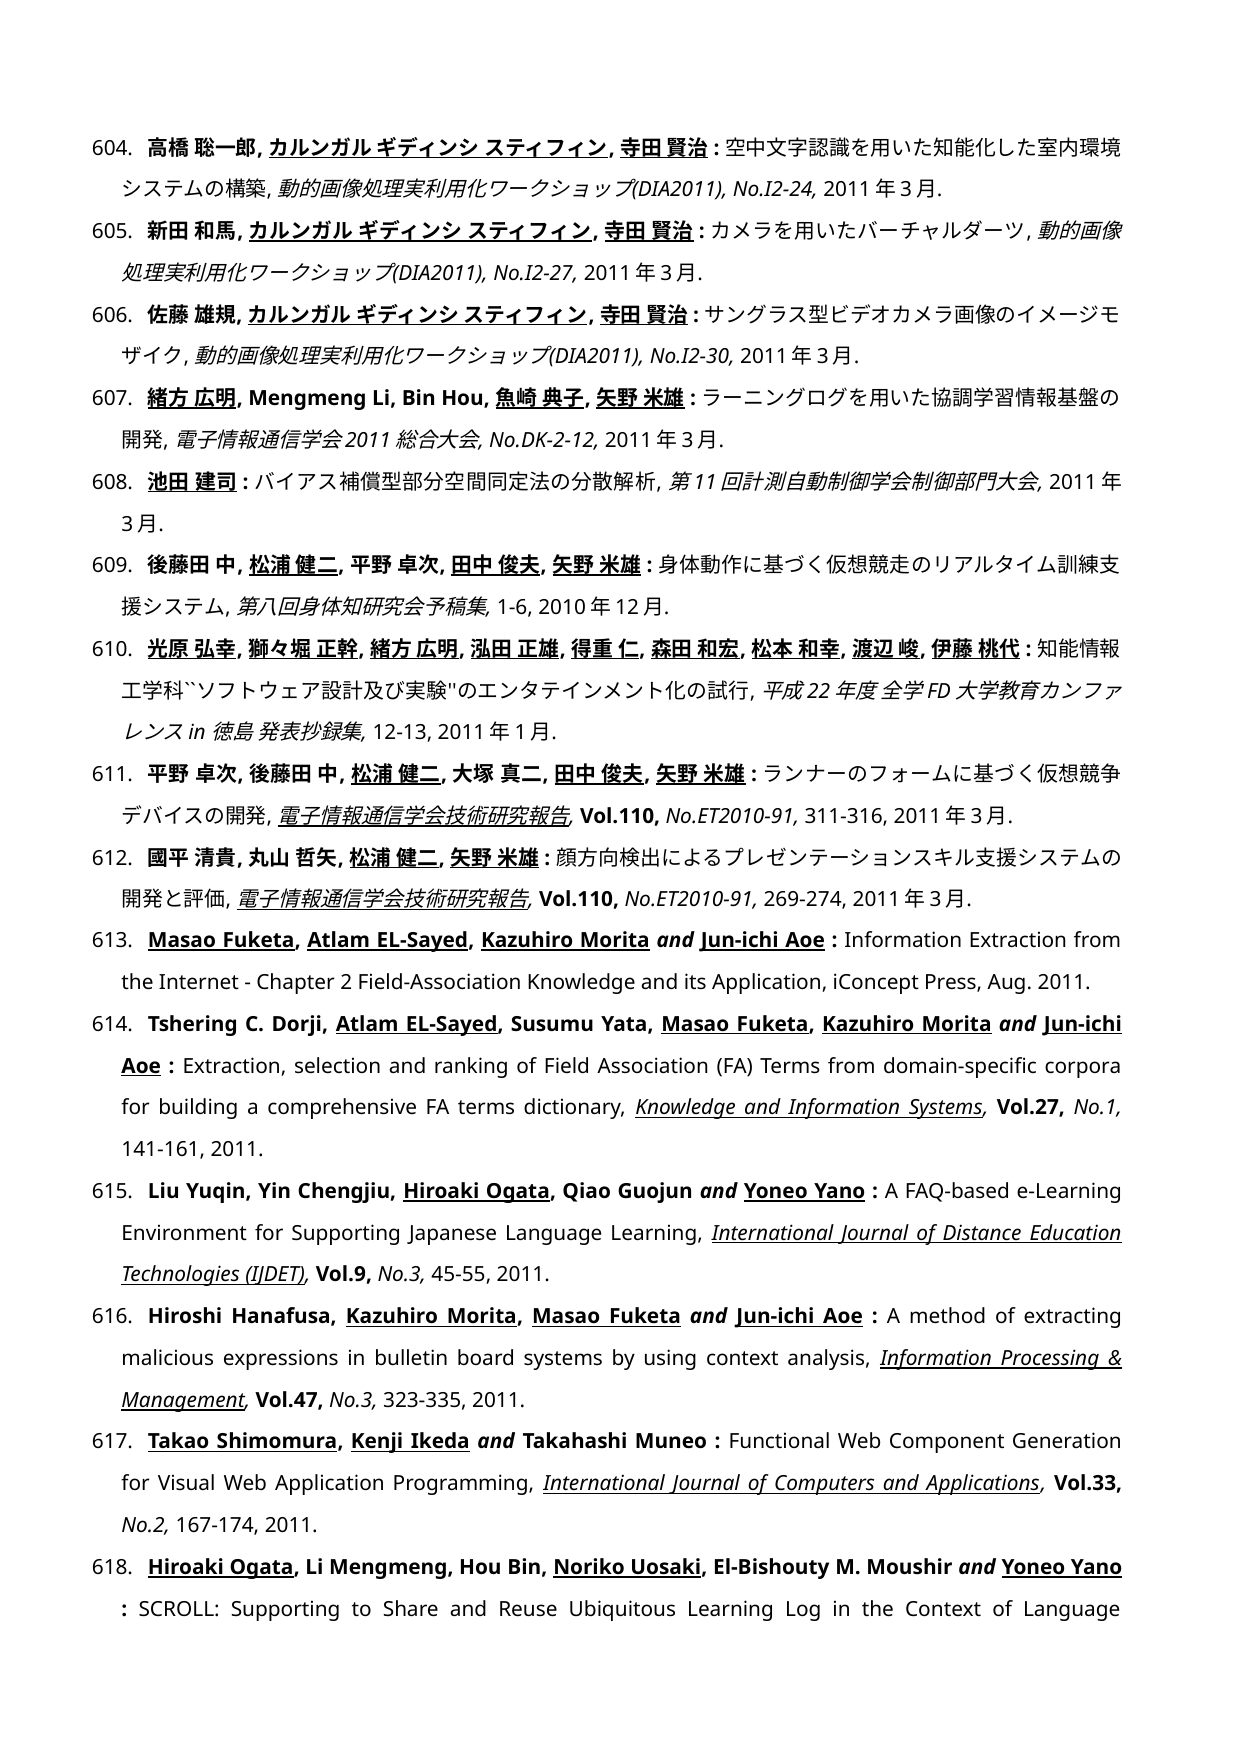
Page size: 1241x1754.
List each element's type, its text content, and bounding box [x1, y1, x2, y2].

list 光原 弘幸, 獅々堀 正幹, 緒方 広明, 泓田 正雄, 得重 仁, 森田 和宏, 松本 和幸, 渡辺 峻, 伊藤 桃代 : 知能情報工学科``ソフトウェア設計及び実験''のエンタテインメント化の試行, 平成22年度 全学FD大学教育カンファレンス in 徳島 発表抄録集, 12-13, 2011年1月. [92, 626, 1122, 752]
list Hiroshi Hanafusa, Kazuhiro Morita, Masao Fuketa and Jun-ichi Aoe : A method of extracting malicious expressions in bulletin board systems by using context analysis, Information Processing & Management, Vol.47, No.3, 323-335, 2011. [92, 1295, 1122, 1420]
list 緒方 広明, Mengmeng Li, Bin Hou, 魚崎 典子, 矢野 米雄 : ラーニングログを用いた協調学習情報基盤の開発, 電子情報通信学会2011総合大会, No.DK-2-12, 2011年3月. [92, 376, 1122, 459]
list 池田 建司 : バイアス補償型部分空間同定法の分散解析, 第11回計測自動制御学会制御部門大会, 2011年3月. [92, 459, 1122, 543]
list 佐藤 雄規, カルンガル ギディンシ スティフィン, 寺田 賢治 : サングラス型ビデオカメラ画像のイメージモザイク, 動的画像処理実利用化ワークショップ(DIA2011), No.I2-30, 2011年3月. [92, 292, 1122, 376]
list 高橋 聡一郎, カルンガル ギディンシ スティフィン, 寺田 賢治 : 空中文字認識を用いた知能化した室内環境システムの構築, 動的画像処理実利用化ワークショップ(DIA2011), No.I2-24, 2011年3月. [92, 125, 1122, 209]
list Takao Shimomura, Kenji Ikeda and Takahashi Muneo : Functional Web Component Generation for Visual Web Application Programming, International Journal of Computers and Applications, Vol.33, No.2, 167-174, 2011. [92, 1420, 1122, 1545]
list Masao Fuketa, Atlam EL-Sayed, Kazuhiro Morita and Jun-ichi Aoe : Information Extraction from the Internet - Chapter 2 Field-Association Knowledge and its Application, iConcept Press, Aug. 2011. [92, 919, 1122, 1002]
list Tshering C. Dorji, Atlam EL-Sayed, Susumu Yata, Masao Fuketa, Kazuhiro Morita and Jun-ichi Aoe : Extraction, selection and ranking of Field Association (FA) Terms from domain-specific corpora for building a comprehensive FA terms dictionary, Knowledge and Information Systems, Vol.27, No.1, 141-161, 2011. [92, 1002, 1122, 1169]
list 新田 和馬, カルンガル ギディンシ スティフィン, 寺田 賢治 : カメラを用いたバーチャルダーツ, 動的画像処理実利用化ワークショップ(DIA2011), No.I2-27, 2011年3月. [92, 209, 1122, 292]
list 後藤田 中, 松浦 健二, 平野 卓次, 田中 俊夫, 矢野 米雄 : 身体動作に基づく仮想競走のリアルタイム訓練支援システム, 第八回身体知研究会予稿集, 1-6, 2010年12月. [92, 543, 1122, 626]
list 國平 清貴, 丸山 哲矢, 松浦 健二, 矢野 米雄 : 顔方向検出によるプレゼンテーションスキル支援システムの開発と評価, 電子情報通信学会技術研究報告, Vol.110, No.ET2010-91, 269-274, 2011年3月. [92, 835, 1122, 919]
list Liu Yuqin, Yin Chengjiu, Hiroaki Ogata, Qiao Guojun and Yoneo Yano : A FAQ-based e-Learning Environment for Supporting Japanese Language Learning, International Journal of Distance Education Technologies (IJDET), Vol.9, No.3, 45-55, 2011. [92, 1169, 1122, 1295]
list 平野 卓次, 後藤田 中, 松浦 健二, 大塚 真二, 田中 俊夫, 矢野 米雄 : ランナーのフォームに基づく仮想競争デバイスの開発, 電子情報通信学会技術研究報告, Vol.110, No.ET2010-91, 311-316, 2011年3月. [92, 752, 1122, 835]
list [92, 1545, 1122, 1629]
